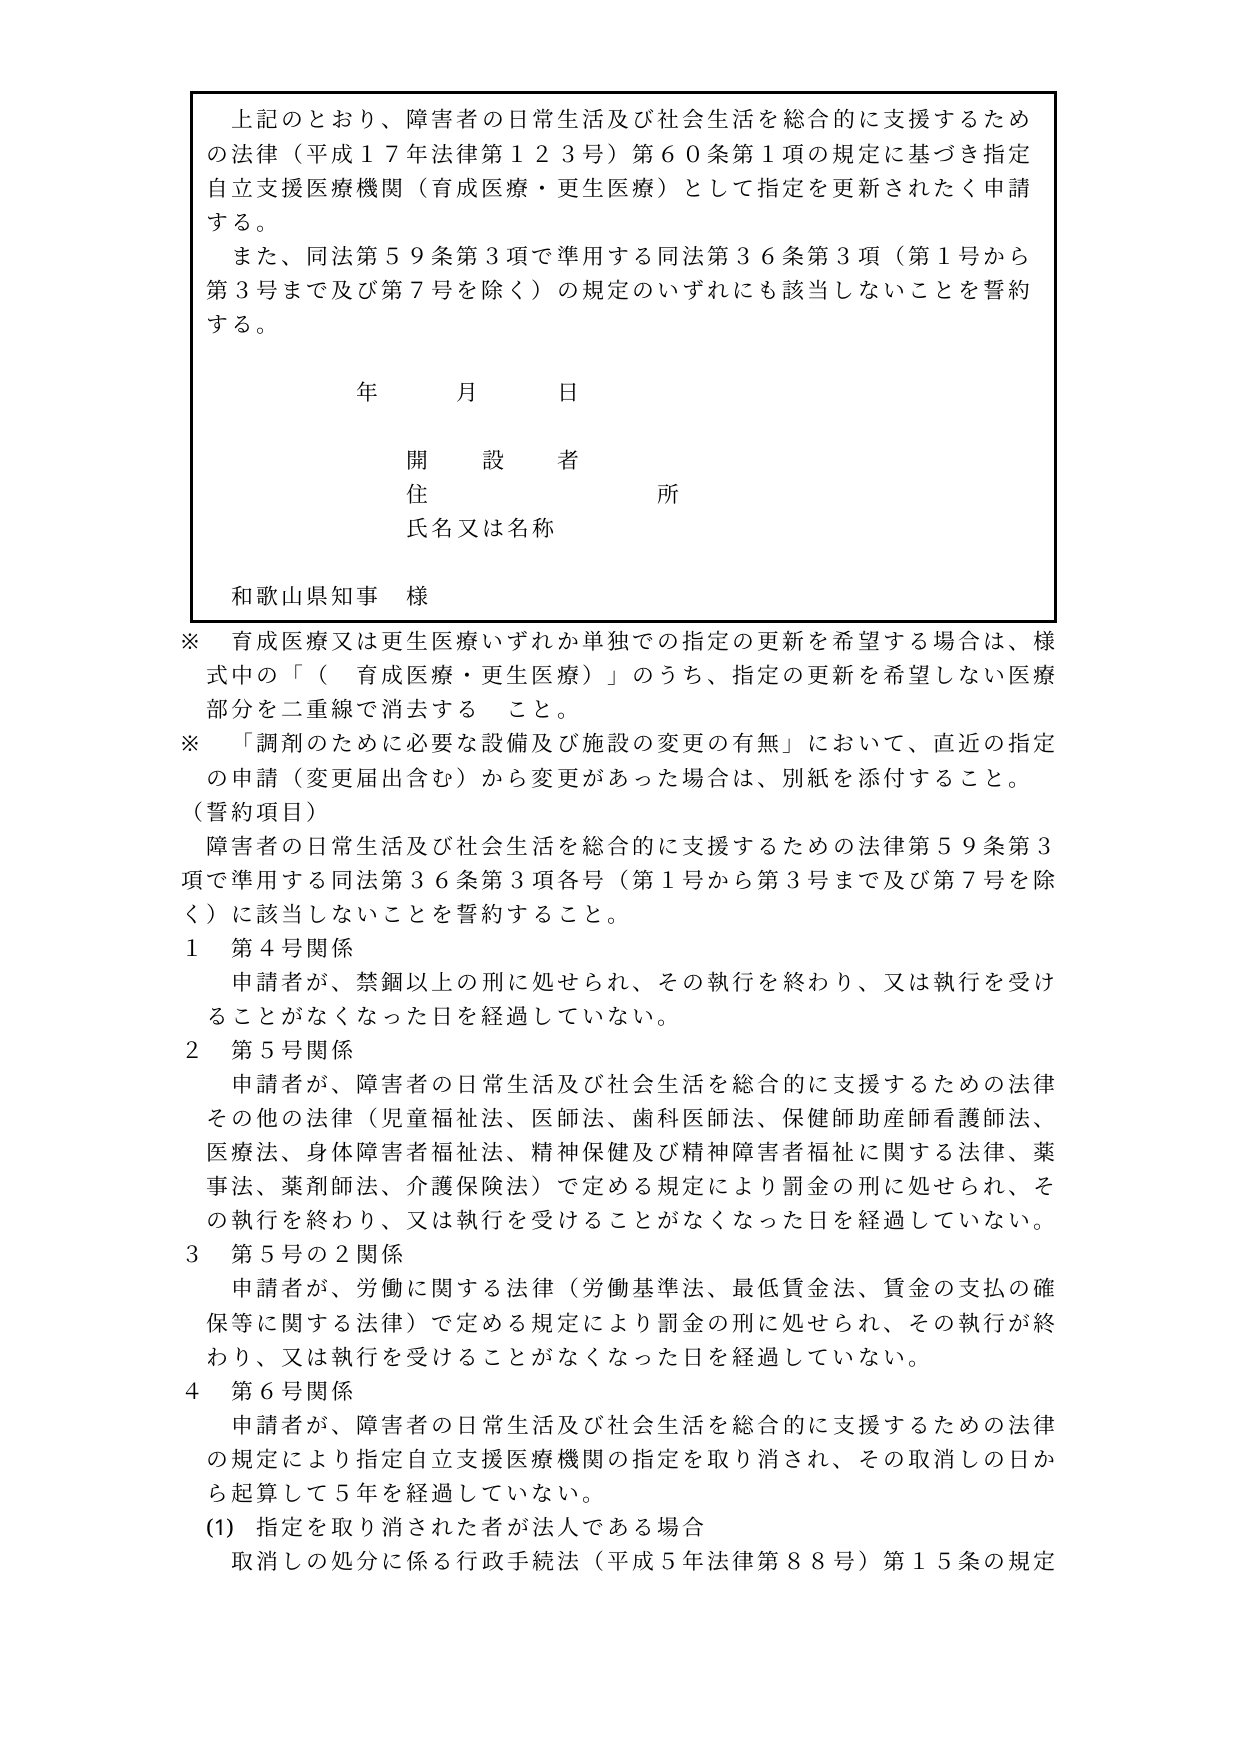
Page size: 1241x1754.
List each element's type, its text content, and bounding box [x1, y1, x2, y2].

table_cell 上記のとおり、障害者の日常生活及び社会生活を総合的に支援するための法律（平成１７年法律第１２３号）第６０条第１項の規定に基づき指定自立支援医療機関（育成医療・更生医療）として指定を更新されたく申請する。 また、同法第５９条第３項で準用する同法第３６条第３項（第１号から第３号まで及び第７号を除く）の規定のいずれにも該当しないことを誓約する。 年 月 日 開 設 者 住 所 氏名又は名称 和歌山県知事 様 [193, 94, 1054, 620]
text ※ 「調剤のために必要な設備及び施設の変更の有無」において、直近の指定の申請（変更届出含む）から変更があった場合は、別紙を添付すること。 [181, 725, 1059, 793]
list 申請者が、禁錮以上の刑に処せられ、その執行を終わり、又は執行を受けることがなくなった日を経過していない。 [203, 964, 1059, 1032]
text 障害者の日常生活及び社会生活を総合的に支援するための法律第５９条第３項で準用する同法第３６条第３項各号（第１号から第３号まで及び第７号を除く）に該当しないことを誓約すること。 [181, 828, 1059, 930]
list 申請者が、障害者の日常生活及び社会生活を総合的に支援するための法律その他の法律（児童福祉法、医師法、歯科医師法、保健師助産師看護師法、医療法、身体障害者福祉法、精神保健及び精神障害者福祉に関する法律、薬事法、薬剤師法、介護保険法）で定める規定により罰金の刑に処せられ、その執行を終わり、又は執行を受けることがなくなった日を経過していない。 [203, 1066, 1059, 1236]
text （誓約項目） [181, 793, 1059, 828]
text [203, 1543, 1059, 1577]
list ３ 第５号の２関係 [181, 1236, 1059, 1270]
list ２ 第５号関係 [181, 1032, 1059, 1066]
text １ 第４号関係 [181, 930, 1059, 964]
list (1)指定を取り消された者が法人である場合 [203, 1509, 1059, 1543]
list ４ 第６号関係 [181, 1373, 1059, 1407]
list 申請者が、労働に関する法律（労働基準法、最低賃金法、賃金の支払の確保等に関する法律）で定める規定により罰金の刑に処せられ、その執行が終わり、又は執行を受けることがなくなった日を経過していない。 [181, 1270, 1059, 1373]
text ※ 育成医療又は更生医療いずれか単独での指定の更新を希望する場合は、様式中の「（ 育成医療・更生医療）」のうち、指定の更新を希望しない医療部分を二重線で消去する こと。 [181, 623, 1059, 725]
list 申請者が、障害者の日常生活及び社会生活を総合的に支援するための法律の規定により指定自立支援医療機関の指定を取り消され、その取消しの日から起算して５年を経過していない。 [203, 1407, 1059, 1509]
